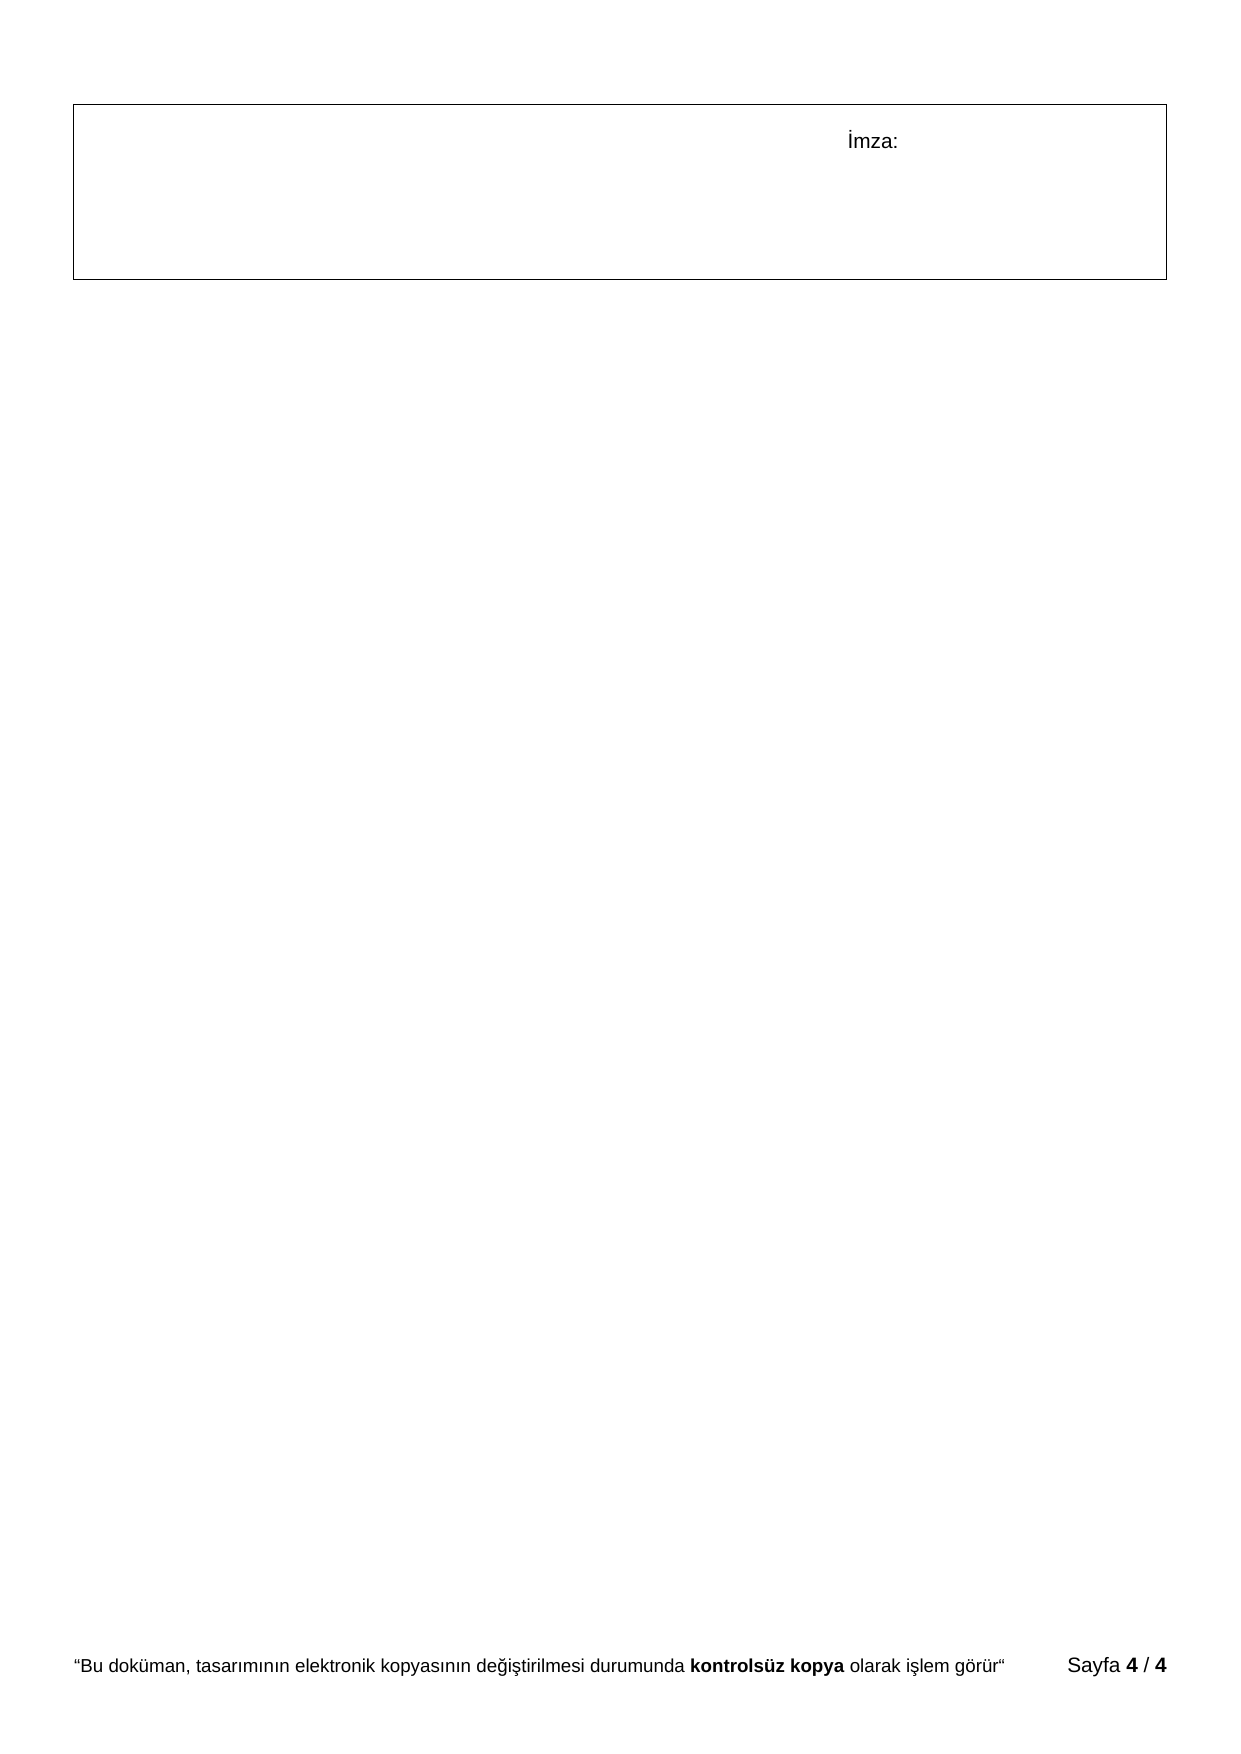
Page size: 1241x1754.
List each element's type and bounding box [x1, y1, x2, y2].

table_cell [74, 105, 1166, 279]
